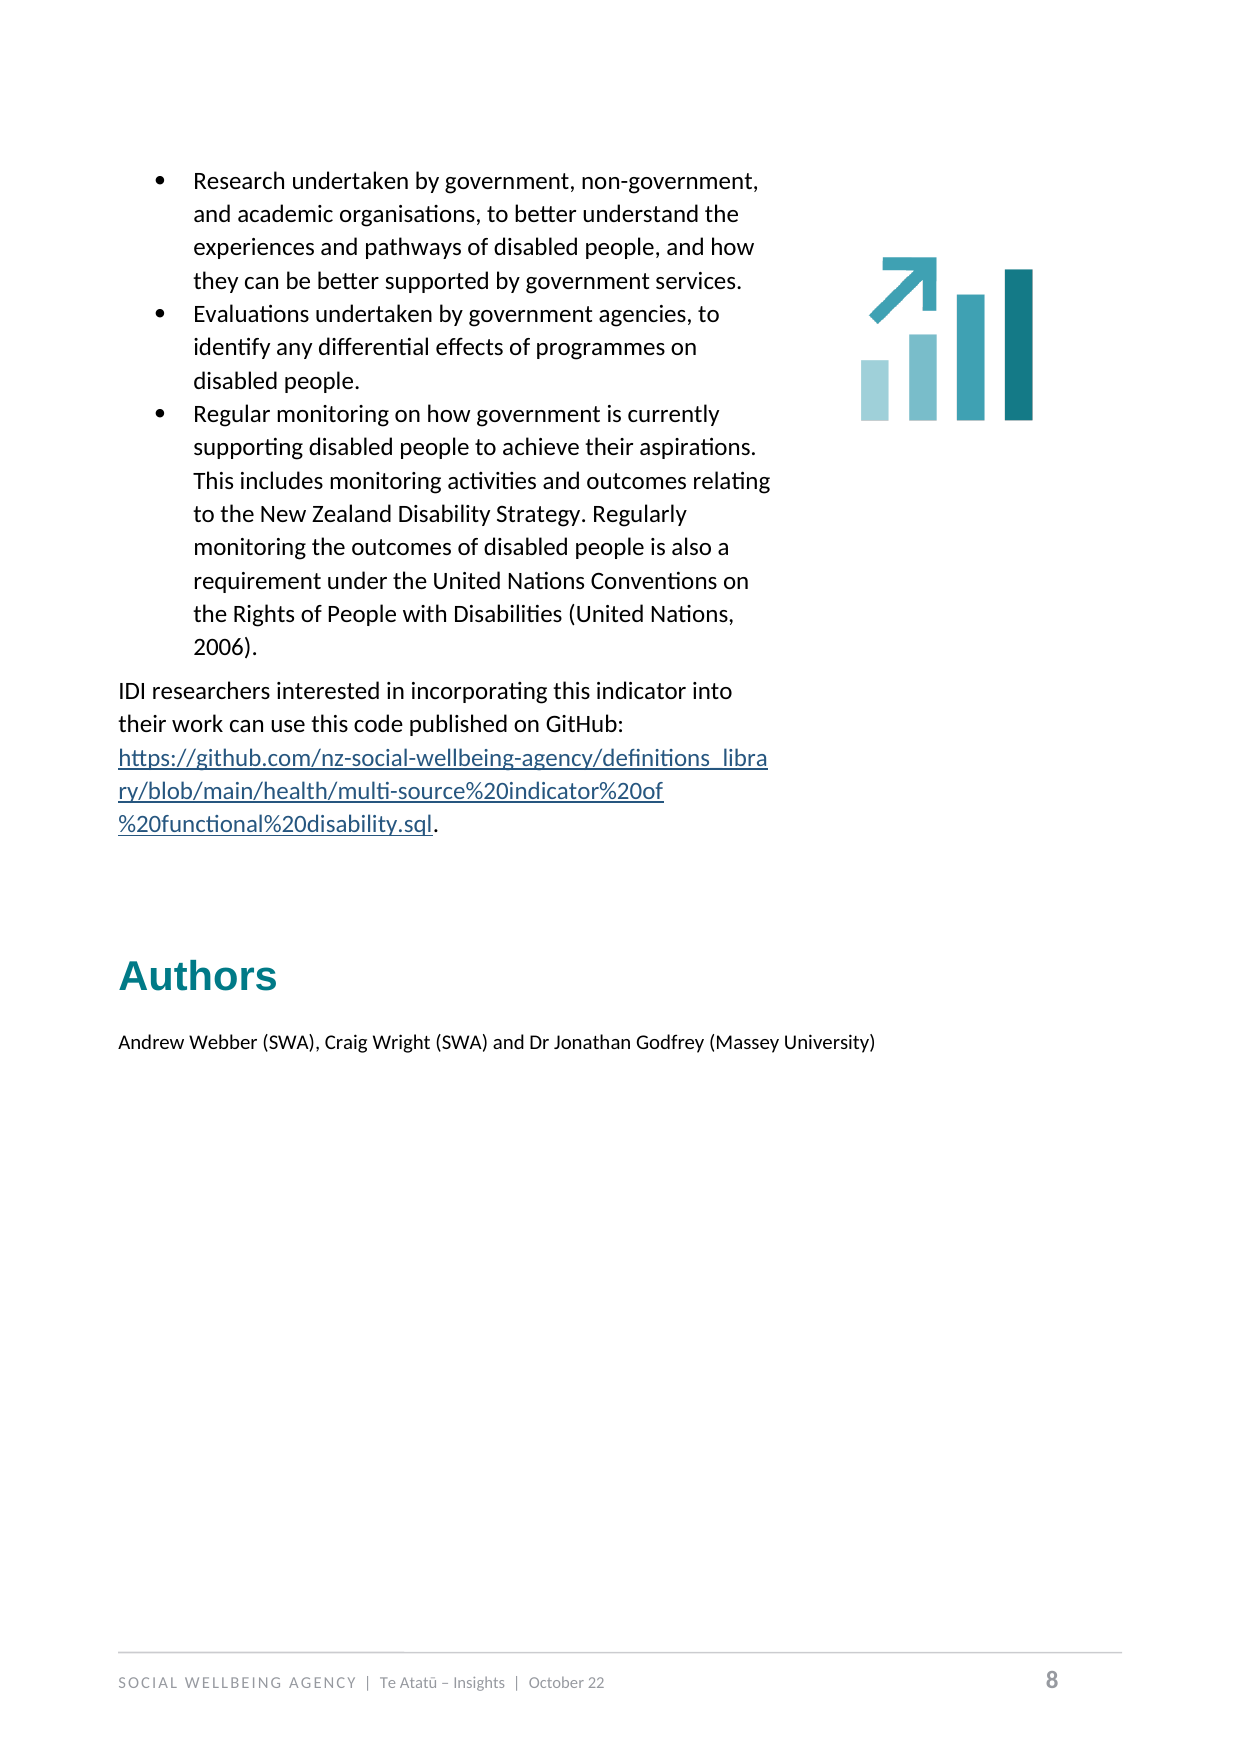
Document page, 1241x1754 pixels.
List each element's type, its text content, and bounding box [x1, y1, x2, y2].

text Andrew Webber (SWA), Craig Wright (SWA) and Dr Jonathan Godfrey (Massey University) [118, 1029, 1122, 1054]
text IDI researchers interested in incorporating this indicator into their work can use this code published on GitHub: https://github.com/nz-social-wellbeing-agency/definitions_library/blob/main/health/multi-source%20indicator%20of%20functional%20disability.sql. [118, 673, 774, 839]
list Regular monitoring on how government is currently supporting disabled people to achieve their aspirations. This includes monitoring activities and outcomes relating to the New Zealand Disability Strategy. Regularly monitoring the outcomes of disabled people is also a requirement under the United Nations Conventions on the Rights of People with Disabilities (United Nations, 2006). [156, 396, 774, 662]
list Research undertaken by government, non-government, and academic organisations, to better understand the experiences and pathways of disabled people, and how they can be better supported by government services. [156, 162, 774, 296]
list Evaluations undertaken by government agencies, to identify any differential effects of programmes on disabled people. [156, 296, 774, 396]
subtitle Authors [118, 954, 774, 1000]
picture [853, 247, 1041, 426]
